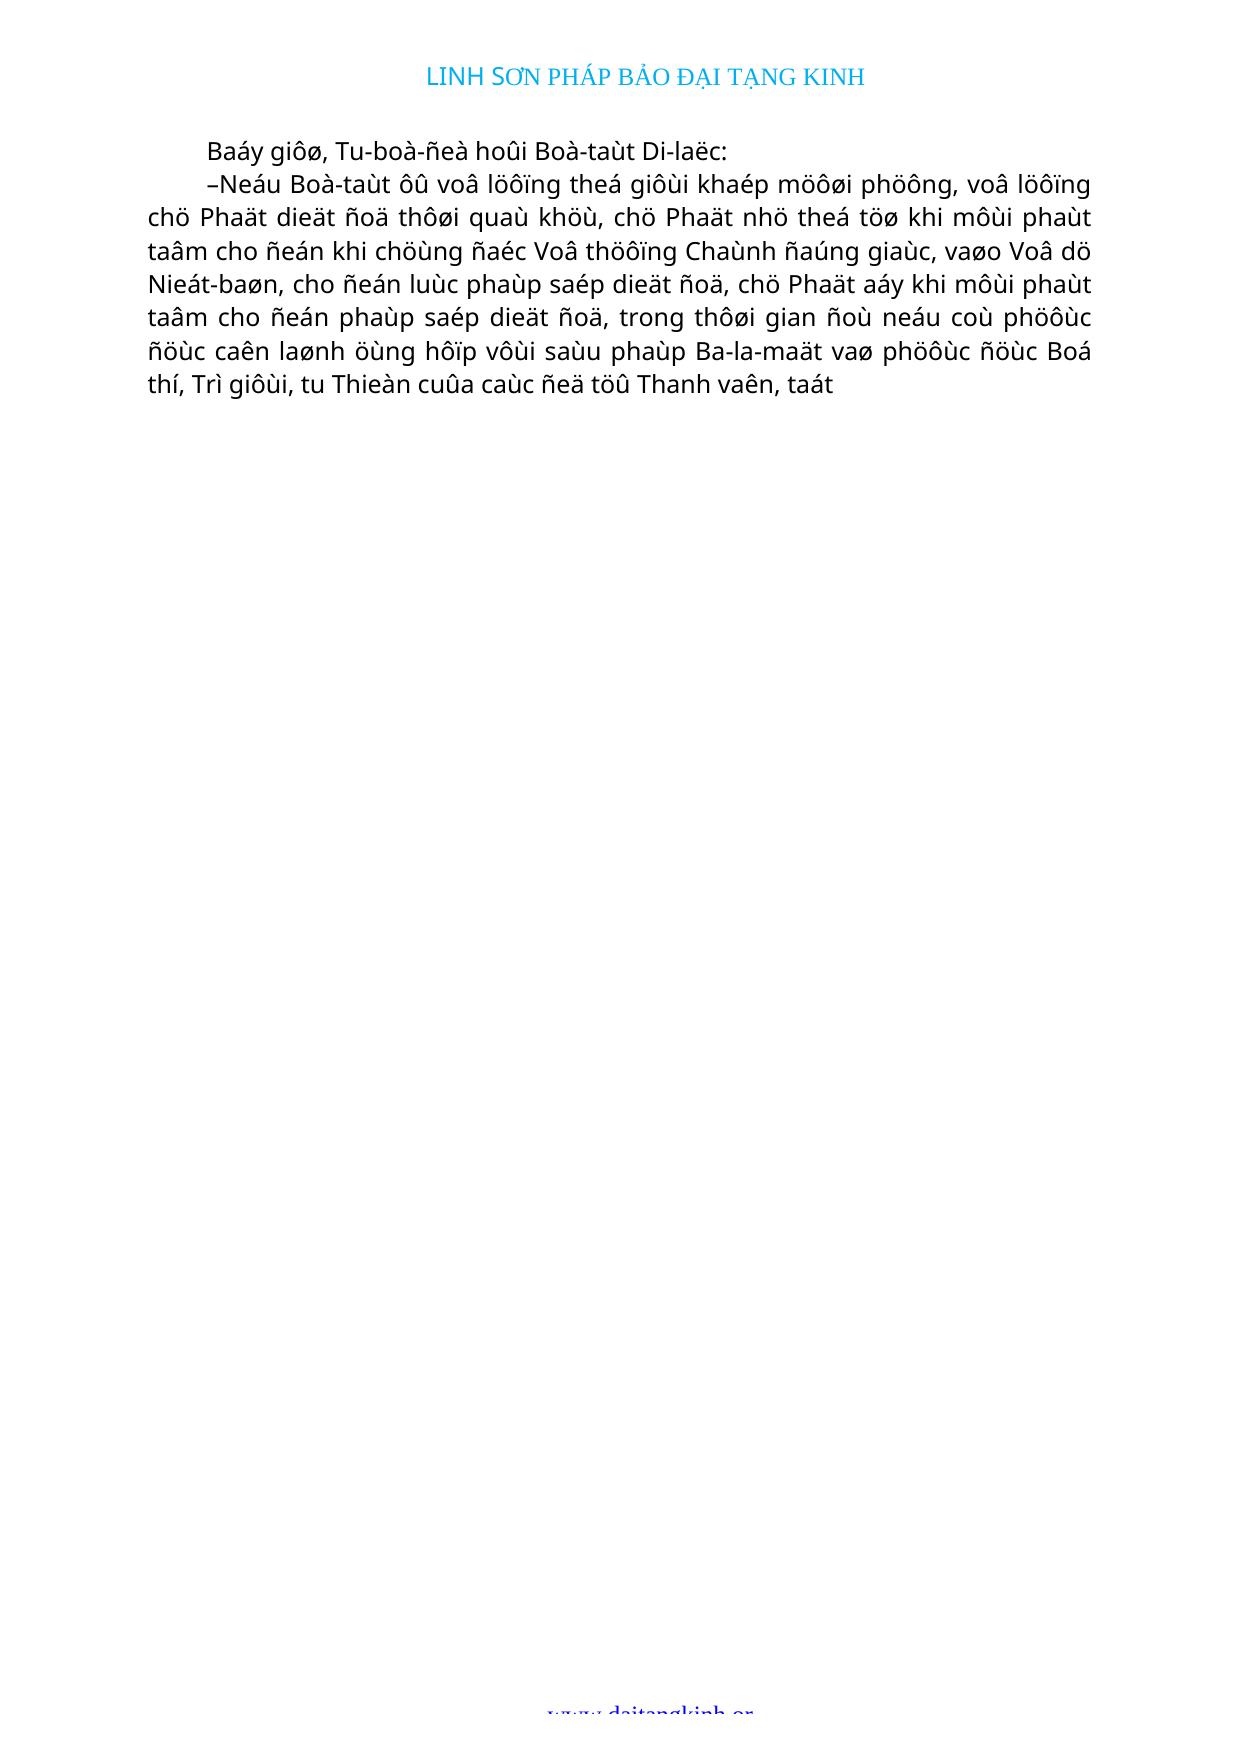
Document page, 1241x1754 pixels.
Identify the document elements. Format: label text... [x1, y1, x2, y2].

text Baáy giôø, Tu-boà-ñeà hoûi Boà-taùt Di-laëc: [206, 135, 1105, 167]
text –Neáu Boà-taùt ôû voâ löôïng theá giôùi khaép möôøi phöông, voâ löôïng chö Phaät dieät ñoä thôøi quaù khöù, chö Phaät nhö theá töø khi môùi phaùt taâm cho ñeán khi chöùng ñaéc Voâ thöôïng Chaùnh ñaúng giaùc, vaøo Voâ dö Nieát-baøn, cho ñeán luùc phaùp saép dieät ñoä, chö Phaät aáy khi môùi phaùt taâm cho ñeán phaùp saép dieät ñoä, trong thôøi gian ñoù neáu coù phöôùc ñöùc caên laønh öùng hôïp vôùi saùu phaùp Ba-la-maät vaø phöôùc ñöùc Boá thí, Trì giôùi, tu Thieàn cuûa caùc ñeä töû Thanh vaên, taát [147, 167, 1093, 401]
